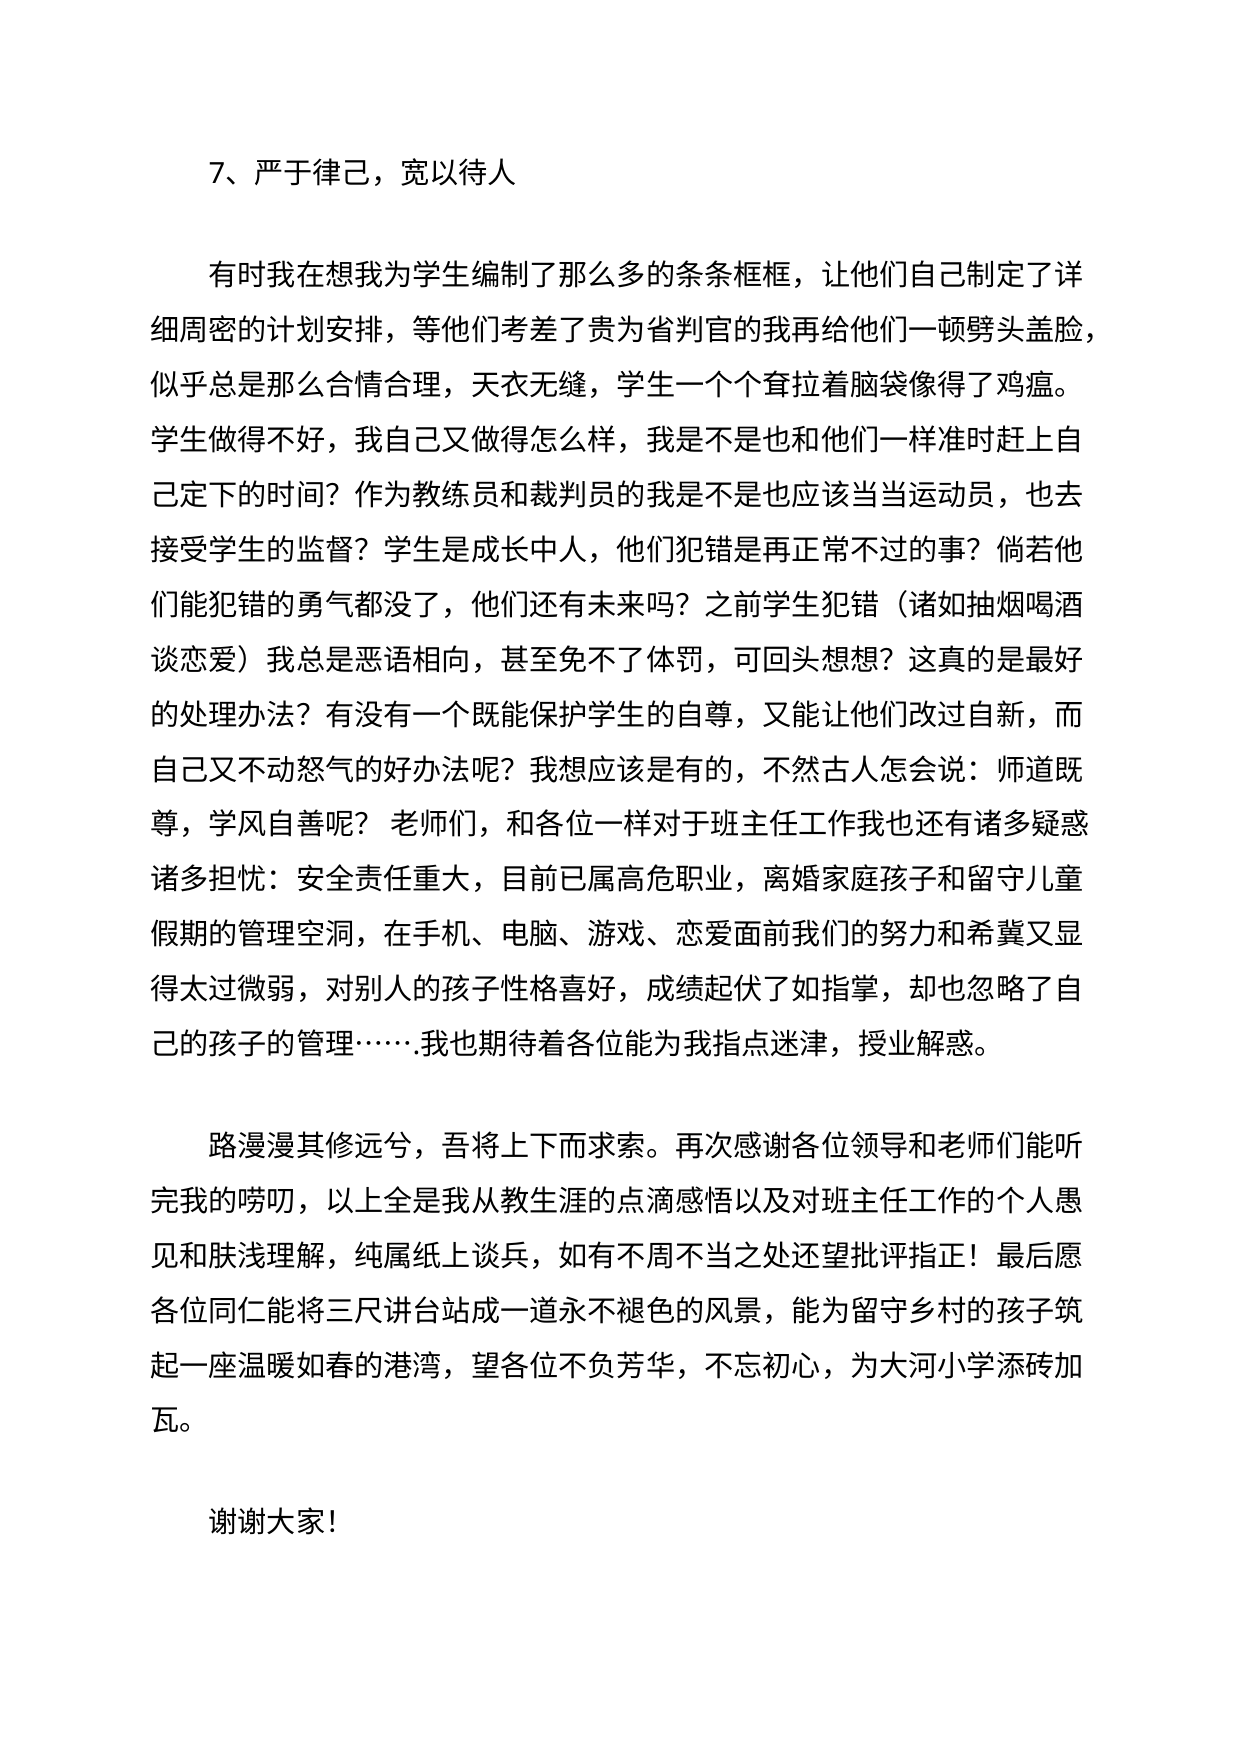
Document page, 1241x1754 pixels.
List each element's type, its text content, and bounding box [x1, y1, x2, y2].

text 有时我在想我为学生编制了那么多的条条框框，让他们自己制定了详细周密的计划安排，等他们考差了贵为省判官的我再给他们一顿劈头盖脸，似乎总是那么合情合理，天衣无缝，学生一个个耷拉着脑袋像得了鸡瘟。学生做得不好，我自己又做得怎么样，我是不是也和他们一样准时赶上自己定下的时间？作为教练员和裁判员的我是不是也应该当当运动员，也去接受学生的监督？学生是成长中人，他们犯错是再正常不过的事？倘若他们能犯错的勇气都没了，他们还有未来吗？之前学生犯错（诸如抽烟喝酒谈恋爱）我总是恶语相向，甚至免不了体罚，可回头想想？这真的是最好的处理办法？有没有一个既能保护学生的自尊，又能让他们改过自新，而自己又不动怒气的好办法呢？我想应该是有的，不然古人怎会说：师道既尊，学风自善呢？ 老师们，和各位一样对于班主任工作我也还有诸多疑惑诸多担忧：安全责任重大，目前已属高危职业，离婚家庭孩子和留守儿童假期的管理空洞，在手机、电脑、游戏、恋爱面前我们的努力和希冀又显得太过微弱，对别人的孩子性格喜好，成绩起伏了如指掌，却也忽略了自己的孩子的管理…….我也期待着各位能为我指点迷津，授业解惑。 [150, 252, 1090, 1063]
text 谢谢大家！ [150, 1499, 1090, 1541]
text 路漫漫其修远兮，吾将上下而求索。再次感谢各位领导和老师们能听完我的唠叨，以上全是我从教生涯的点滴感悟以及对班主任工作的个人愚见和肤浅理解，纯属纸上谈兵，如有不周不当之处还望批评指正！最后愿各位同仁能将三尺讲台站成一道永不褪色的风景，能为留守乡村的孩子筑起一座温暖如春的港湾，望各位不负芳华，不忘初心，为大河小学添砖加瓦。 [150, 1122, 1090, 1439]
text 7、严于律己，宽以待人 [150, 150, 1090, 192]
